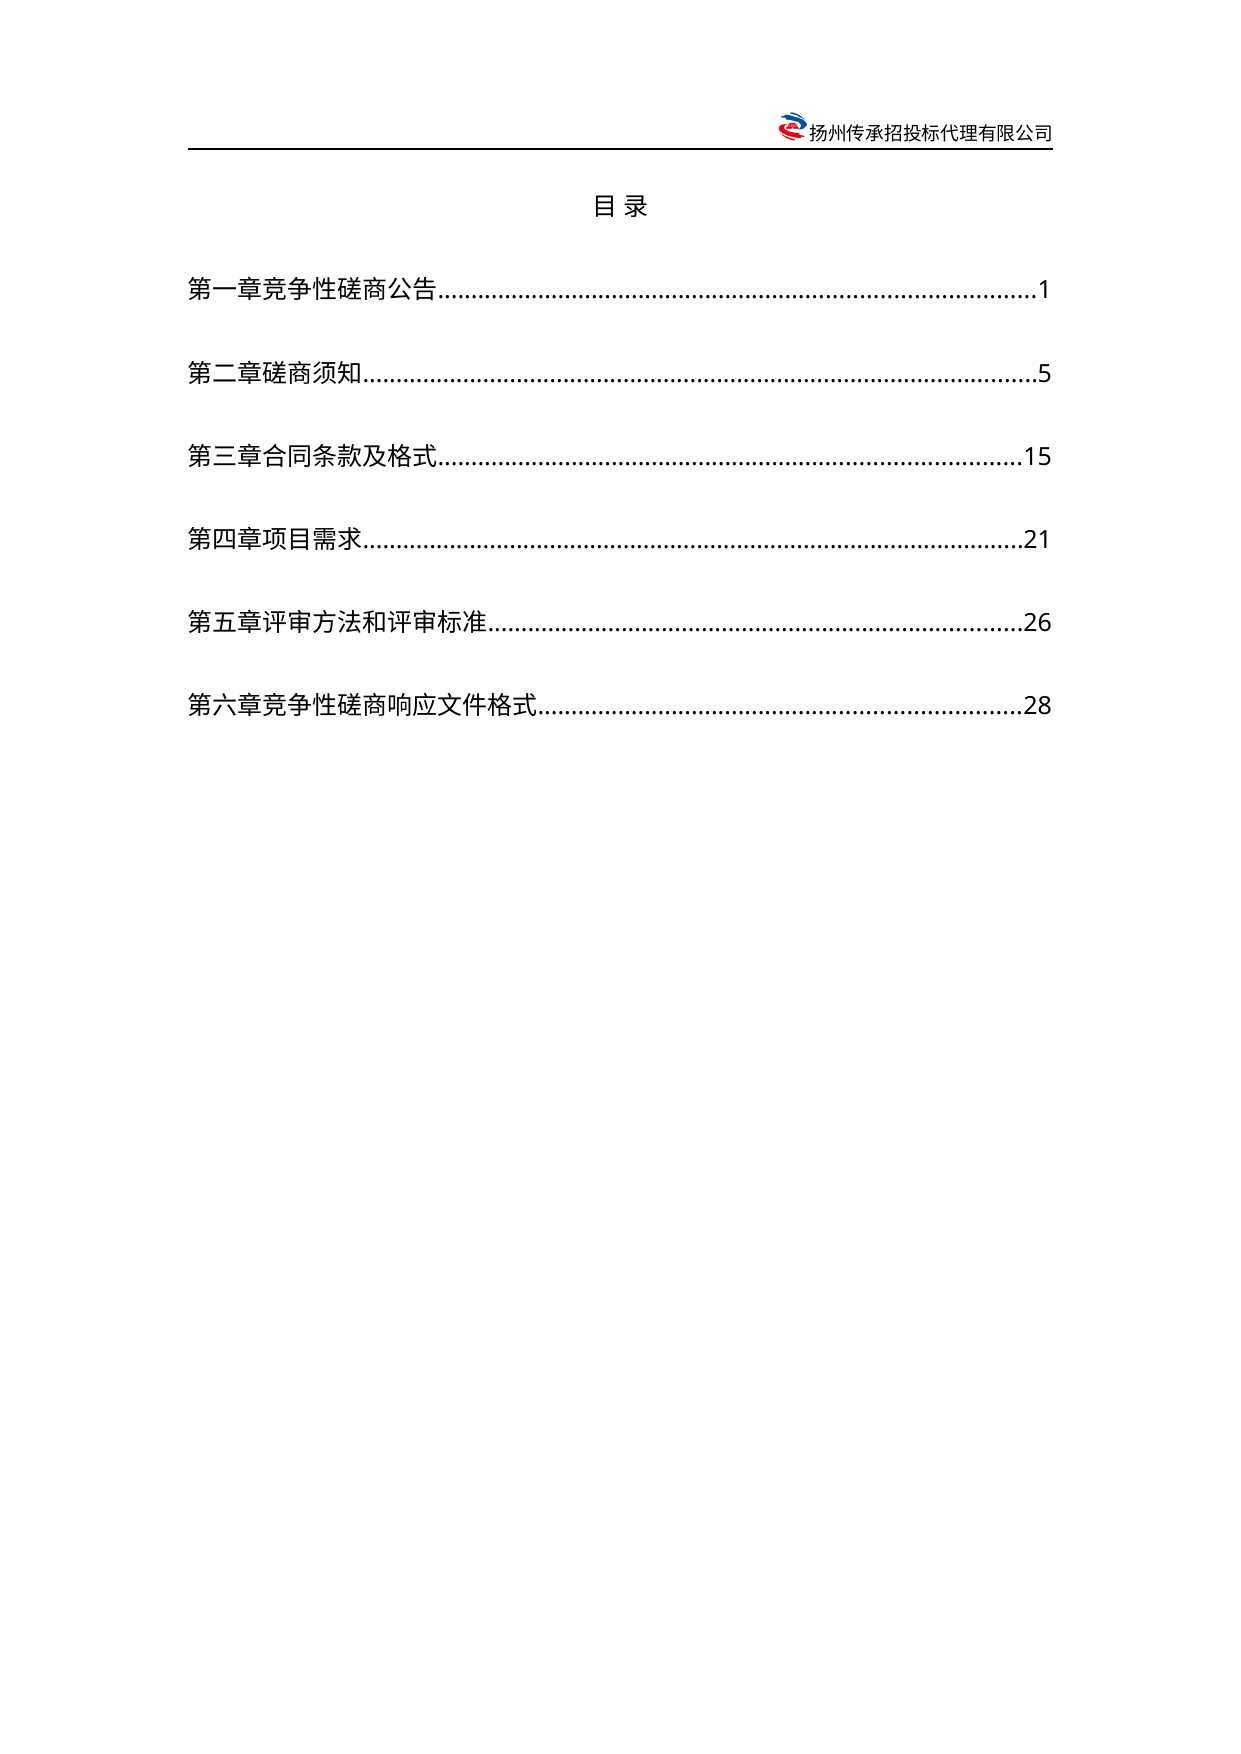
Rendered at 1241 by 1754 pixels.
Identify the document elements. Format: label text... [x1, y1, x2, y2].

text 第四章项目需求 21 [187, 505, 1053, 570]
text 第六章竞争性磋商响应文件格式 28 [187, 671, 1053, 736]
picture [777, 110, 809, 141]
text 第三章合同条款及格式 15 [187, 422, 1053, 487]
text 第五章评审方法和评审标准 26 [187, 588, 1053, 653]
text 目 录 [187, 172, 1053, 237]
text 第一章竞争性磋商公告 1 [187, 256, 1053, 321]
text 第二章磋商须知 5 [187, 339, 1053, 404]
